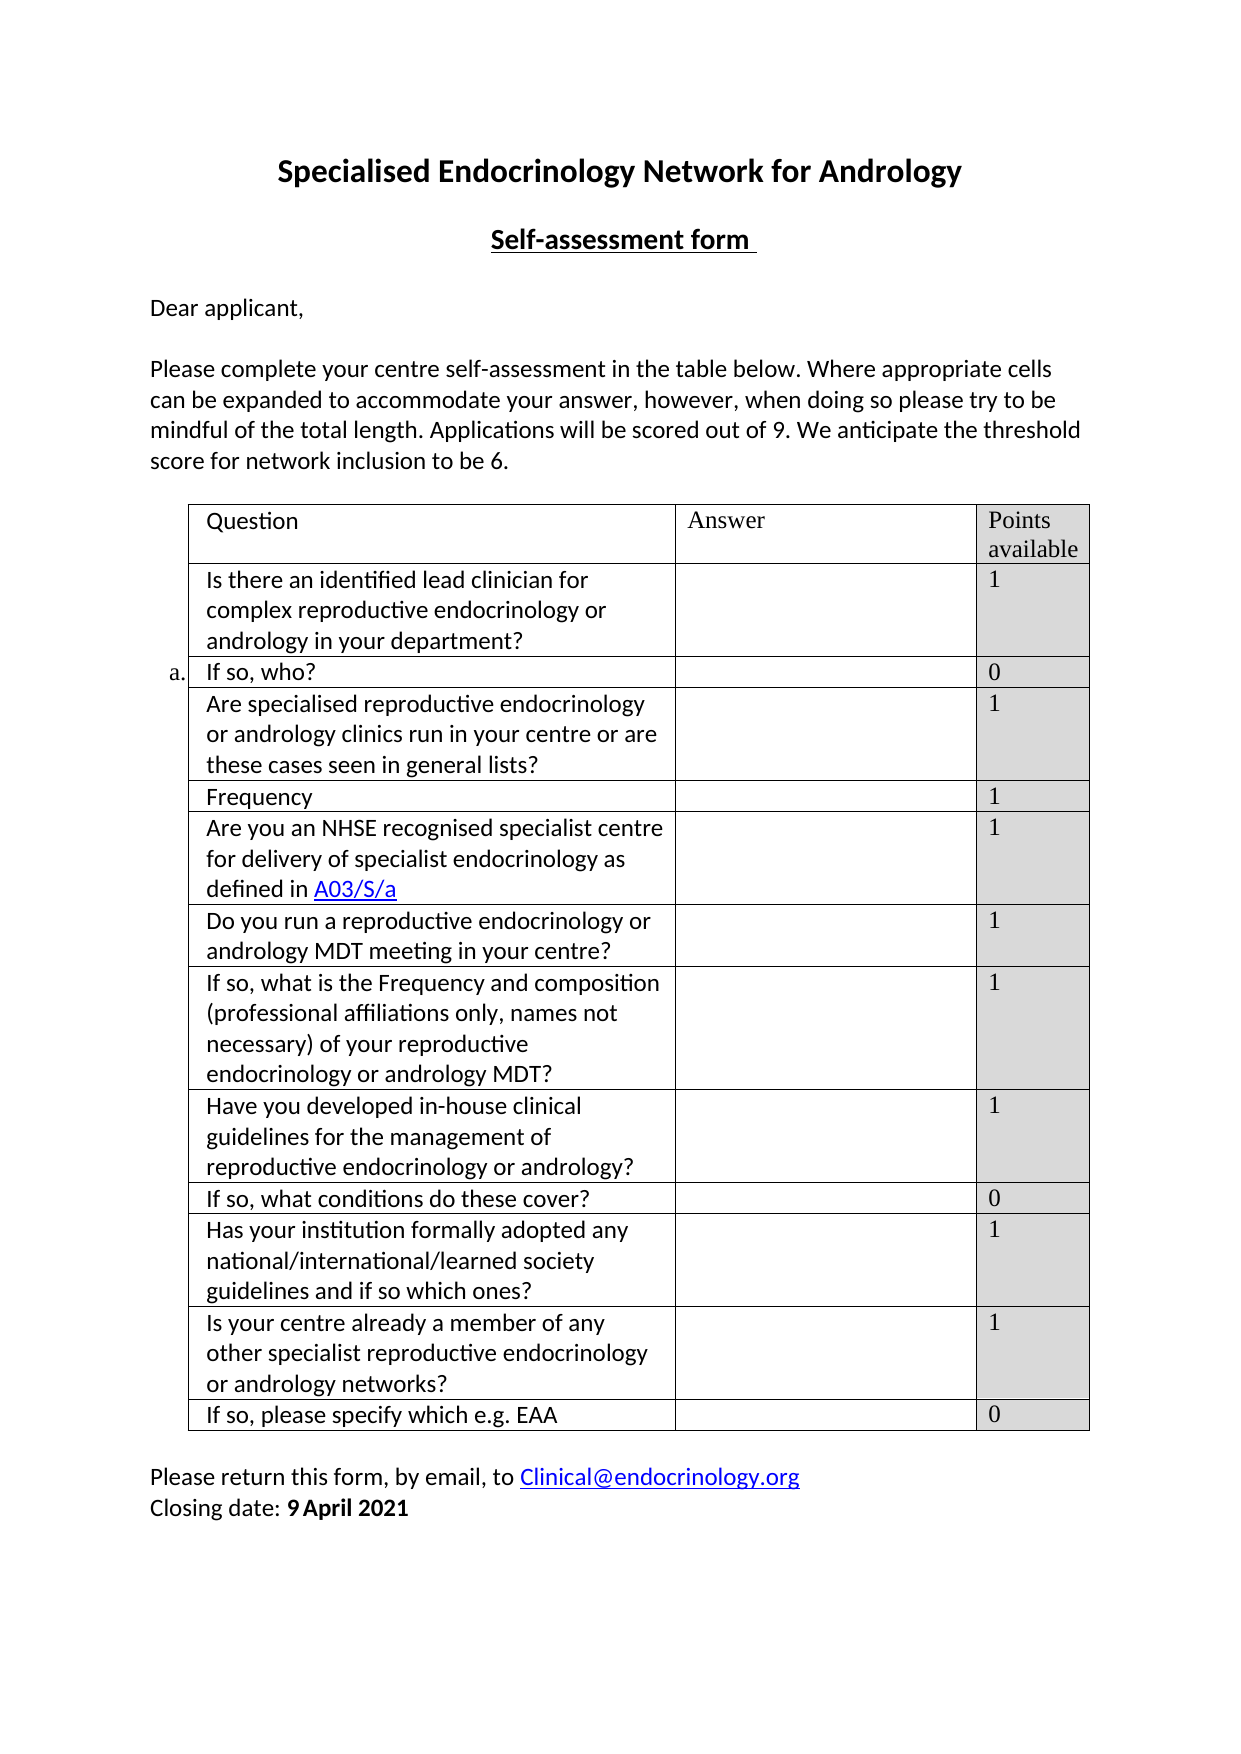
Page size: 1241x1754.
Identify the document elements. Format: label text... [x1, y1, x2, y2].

table_cell If so, please specify which e.g. EAA [189, 1400, 675, 1430]
table_cell [676, 1183, 976, 1213]
table_cell Are you an NHSE recognised specialist centre for delivery of specialist endocrinology as defined in A03/S/a [189, 812, 675, 904]
table_cell Is there an identified lead clinician for complex reproductive endocrinology or andrology in your department? [189, 564, 675, 656]
table_cell Have you developed in-house clinical guidelines for the management of reproductive endocrinology or andrology? [189, 1090, 675, 1182]
table_cell [676, 1090, 976, 1182]
table_cell 1 [977, 781, 1089, 811]
text Self-assessment form [150, 221, 1090, 257]
text Dear applicant, [150, 292, 1090, 323]
table_cell [676, 812, 976, 904]
table_cell 1 [977, 1214, 1089, 1306]
table_cell [676, 905, 976, 966]
table_cell [676, 967, 976, 1089]
text Please complete your centre self-assessment in the table below. Where appropriate cells can be expanded to accommodate your answer, however, when doing so please try to be mindful of the total length. Applications will be scored out of 9. We anticipate the threshold score for network inclusion to be 6. [150, 353, 1090, 476]
text Please return this form, by email, to Clinical@endocrinology.org [150, 1462, 1090, 1492]
table_cell 1 [977, 688, 1089, 780]
table_cell [676, 688, 976, 780]
table_cell 1 [977, 905, 1089, 966]
table_cell Do you run a reproductive endocrinology or andrology MDT meeting in your centre? [189, 905, 675, 966]
table_cell [676, 564, 976, 656]
table_cell 1 [977, 564, 1089, 656]
table_cell 1 [977, 1090, 1089, 1182]
table_cell If so, what conditions do these cover? [189, 1183, 675, 1213]
table_cell 1 [977, 967, 1089, 1089]
text Specialised Endocrinology Network for Andrology [150, 150, 1090, 191]
table_cell Has your institution formally adopted any national/international/learned society guidelines and if so which ones? [189, 1214, 675, 1306]
table_header Answer [676, 505, 976, 563]
table_cell If so, what is the Frequency and composition (professional affiliations only, names not necessary) of your reproductive endocrinology or andrology MDT? [189, 967, 675, 1089]
table_cell 1 [977, 812, 1089, 904]
table_cell 1 [977, 1307, 1089, 1398]
table_cell Frequency [189, 781, 675, 811]
table_cell 0 [977, 1183, 1089, 1213]
table_cell [676, 1307, 976, 1398]
text Closing date: 9 April 2021 [150, 1492, 1090, 1523]
table_header Question [189, 505, 675, 563]
table_cell If so, who? [189, 657, 675, 687]
table_cell 0 [977, 657, 1089, 687]
table_cell [676, 781, 976, 811]
table_cell [676, 1400, 976, 1430]
table_cell Are specialised reproductive endocrinology or andrology clinics run in your centre or are these cases seen in general lists? [189, 688, 675, 780]
table_cell Is your centre already a member of any other specialist reproductive endocrinology or andrology networks? [189, 1307, 675, 1398]
table_cell 0 [977, 1400, 1089, 1430]
table_header Points available [977, 505, 1089, 563]
table_cell [676, 657, 976, 687]
table_cell [676, 1214, 976, 1306]
